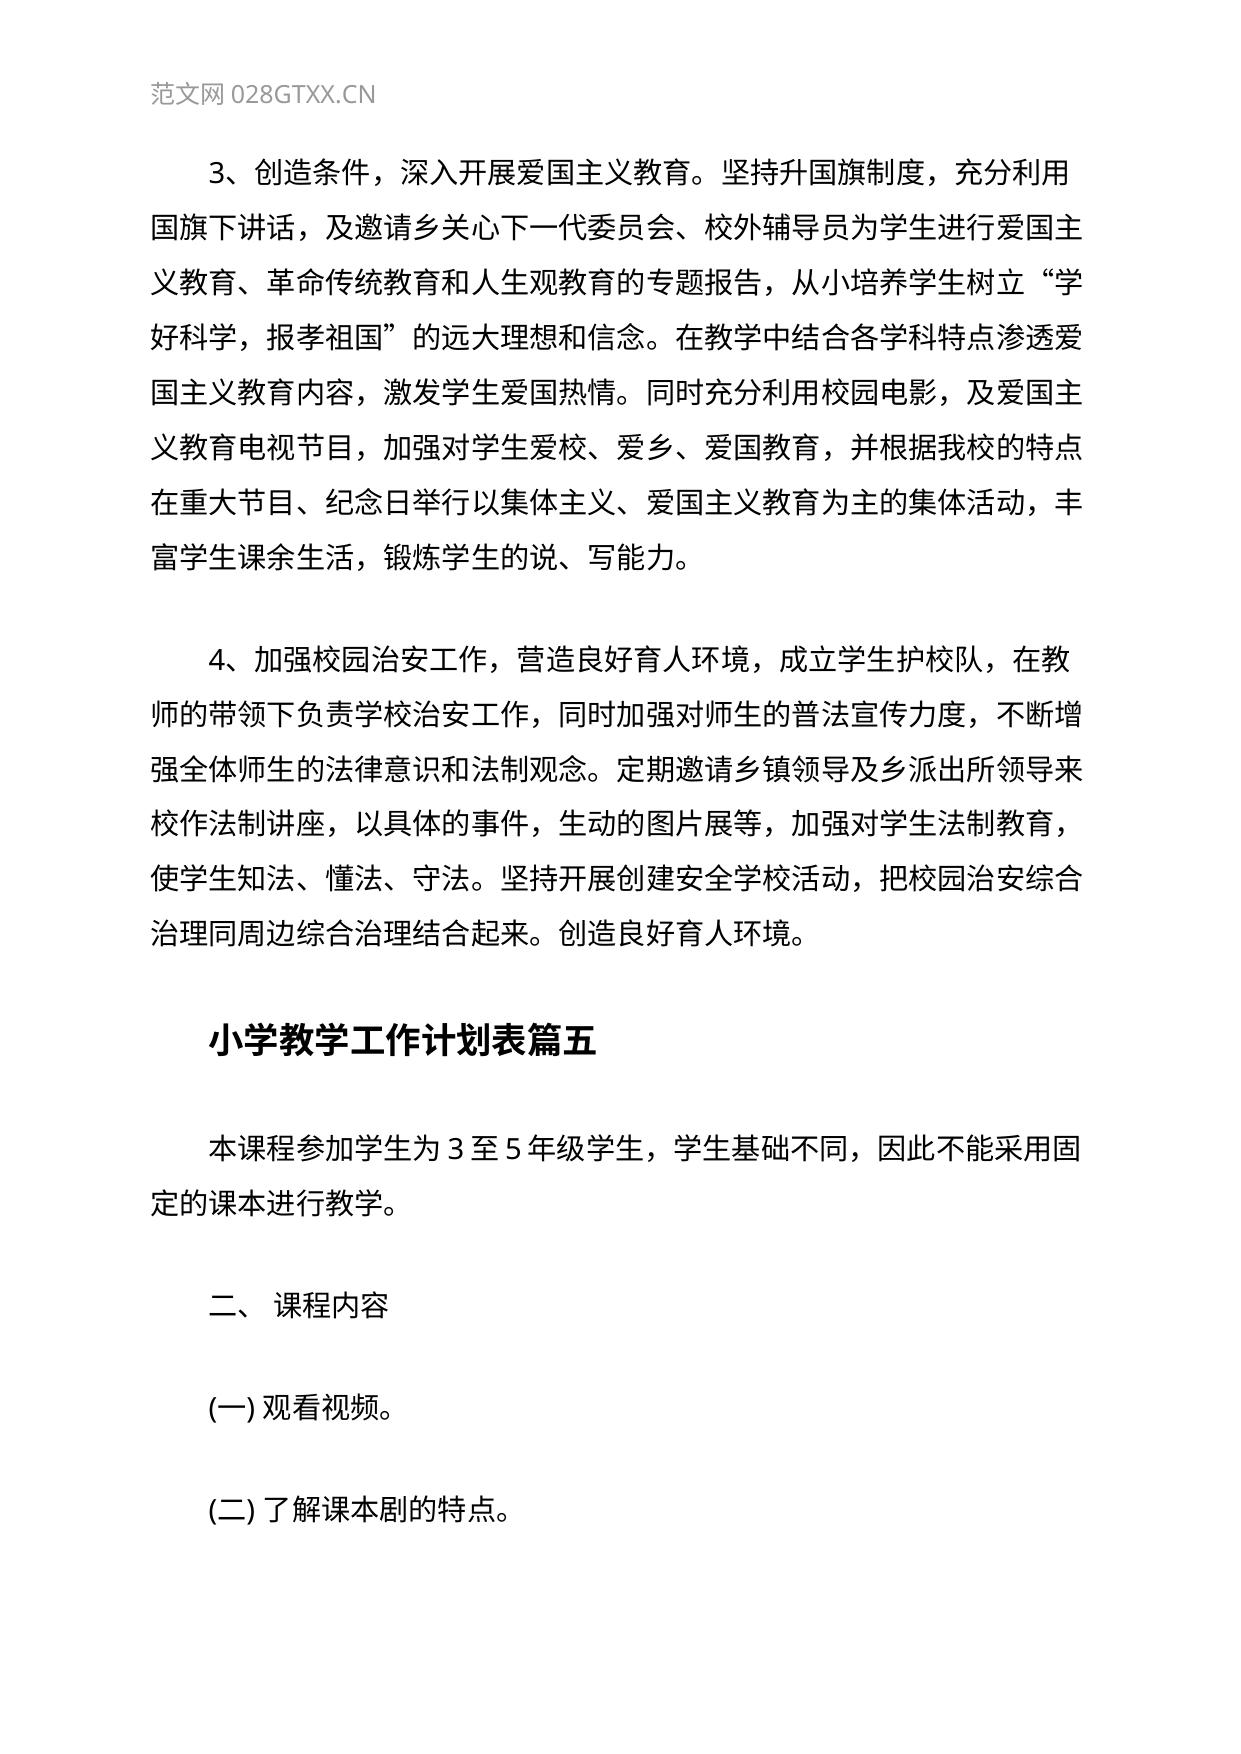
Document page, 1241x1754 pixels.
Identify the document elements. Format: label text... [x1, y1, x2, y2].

text 本课程参加学生为3至5年级学生，学生基础不同，因此不能采用固定的课本进行教学。 [150, 1126, 1090, 1223]
text 4、加强校园治安工作，营造良好育人环境，成立学生护校队，在教师的带领下负责学校治安工作，同时加强对师生的普法宣传力度，不断增强全体师生的法律意识和法制观念。定期邀请乡镇领导及乡派出所领导来校作法制讲座，以具体的事件，生动的图片展等，加强对学生法制教育，使学生知法、懂法、守法。坚持开展创建安全学校活动，把校园治安综合治理同周边综合治理结合起来。创造良好育人环境。 [150, 636, 1090, 953]
text 二、 课程内容 [150, 1283, 1090, 1325]
text 3、创造条件，深入开展爱国主义教育。坚持升国旗制度，充分利用国旗下讲话，及邀请乡关心下一代委员会、校外辅导员为学生进行爱国主义教育、革命传统教育和人生观教育的专题报告，从小培养学生树立“学好科学，报孝祖国”的远大理想和信念。在教学中结合各学科特点渗透爱国主义教育内容，激发学生爱国热情。同时充分利用校园电影，及爱国主义教育电视节目，加强对学生爱校、爱乡、爱国教育，并根据我校的特点在重大节目、纪念日举行以集体主义、爱国主义教育为主的集体活动，丰富学生课余生活，锻炼学生的说、写能力。 [150, 150, 1090, 577]
text 小学教学工作计划表篇五 [150, 1012, 1090, 1064]
text (一) 观看视频。 [150, 1384, 1090, 1427]
text (二) 了解课本剧的特点。 [150, 1486, 1090, 1529]
